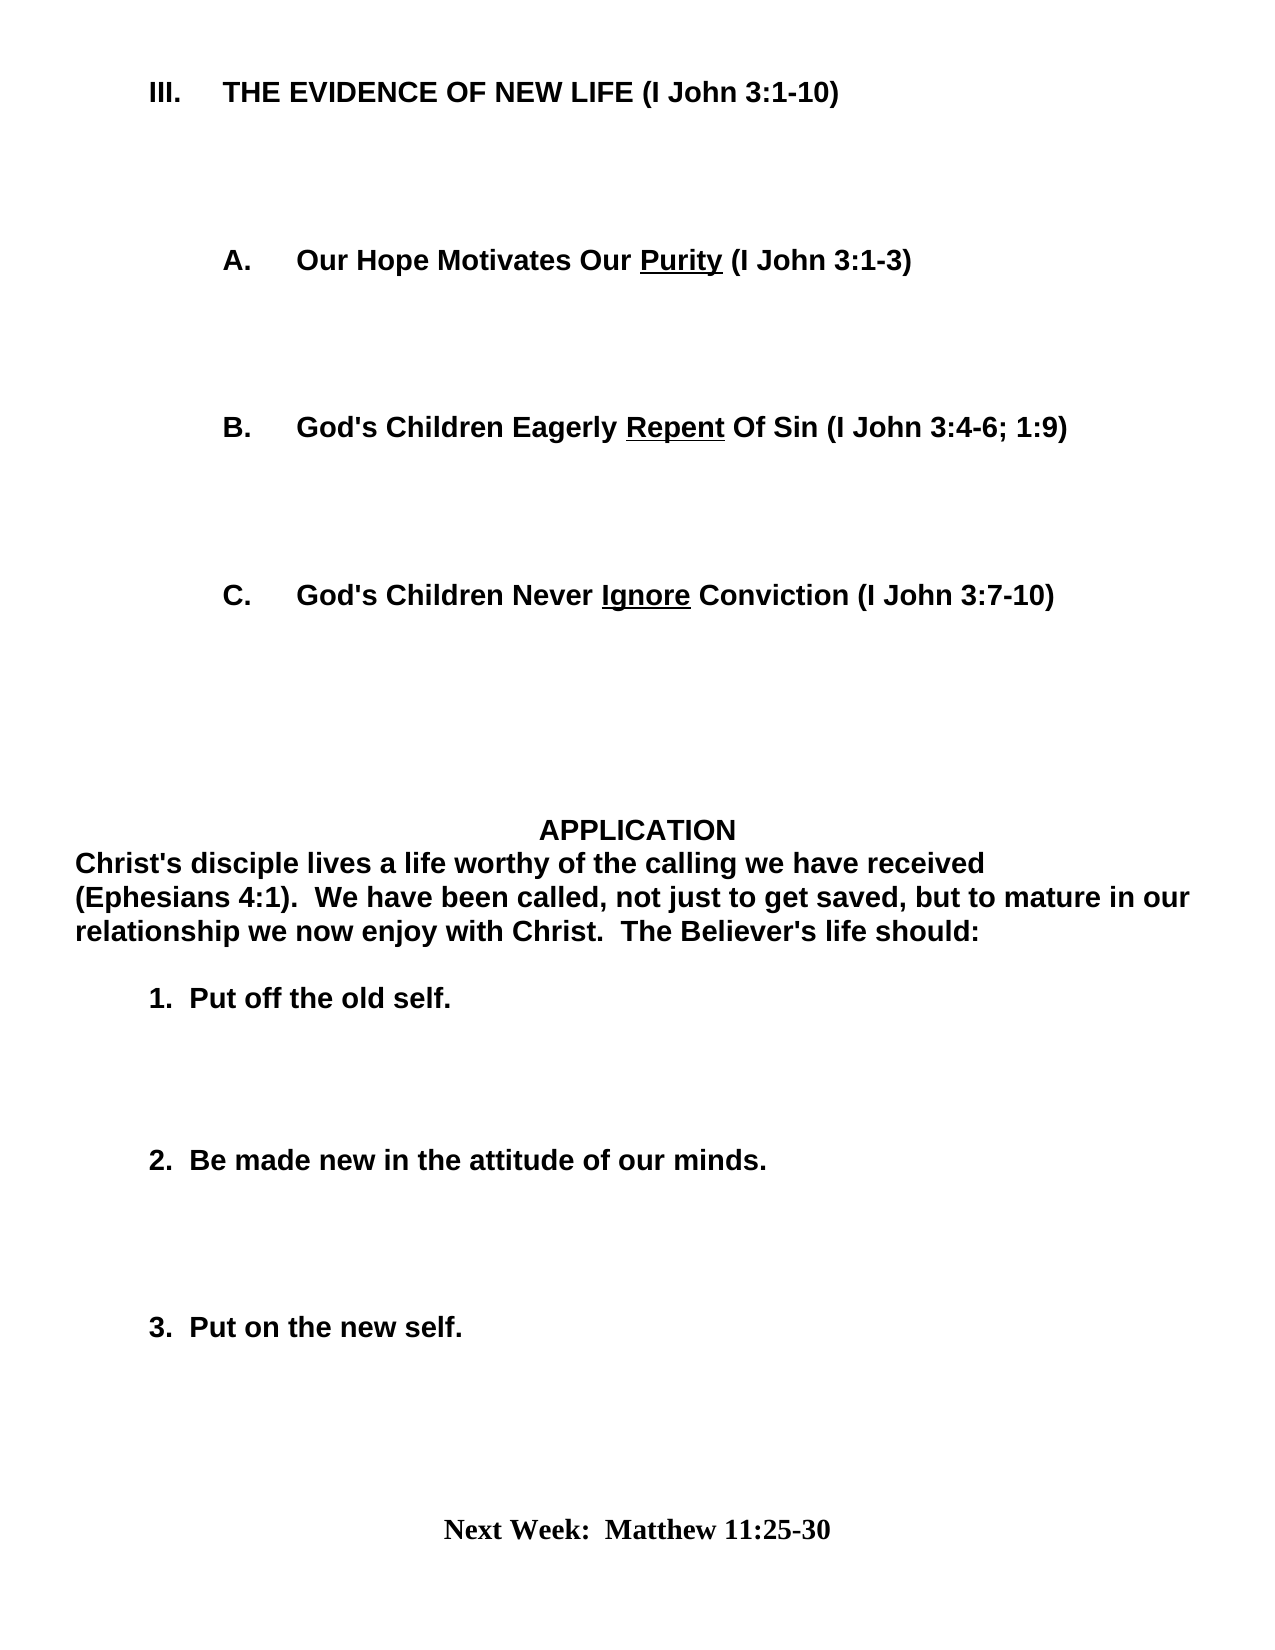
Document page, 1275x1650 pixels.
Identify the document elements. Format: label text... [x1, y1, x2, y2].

text C. God's Children Never Ignore Conviction (I John 3:7-10) [75, 578, 1200, 645]
text 1. Put off the old self. [75, 981, 1200, 1014]
text APPLICATION [75, 813, 1200, 846]
text Christ's disciple lives a life worthy of the calling we have received [75, 846, 1200, 880]
text Next Week: Matthew 11:25-30 [75, 1512, 1200, 1545]
text III. THE EVIDENCE OF NEW LIFE (I John 3:1-10) [75, 75, 1200, 108]
text (Ephesians 4:1). We have been called, not just to get saved, but to mature in our relationship we now enjoy with Christ. The Believer's life should: [75, 880, 1200, 947]
text A. Our Hope Motivates Our Purity (I John 3:1-3) [75, 243, 1200, 310]
text B. God's Children Eagerly Repent Of Sin (I John 3:4-6; 1:9) [75, 410, 1200, 477]
text 3. Put on the new self. [75, 1311, 1200, 1344]
text 2. Be made new in the attitude of our minds. [75, 1143, 1200, 1210]
